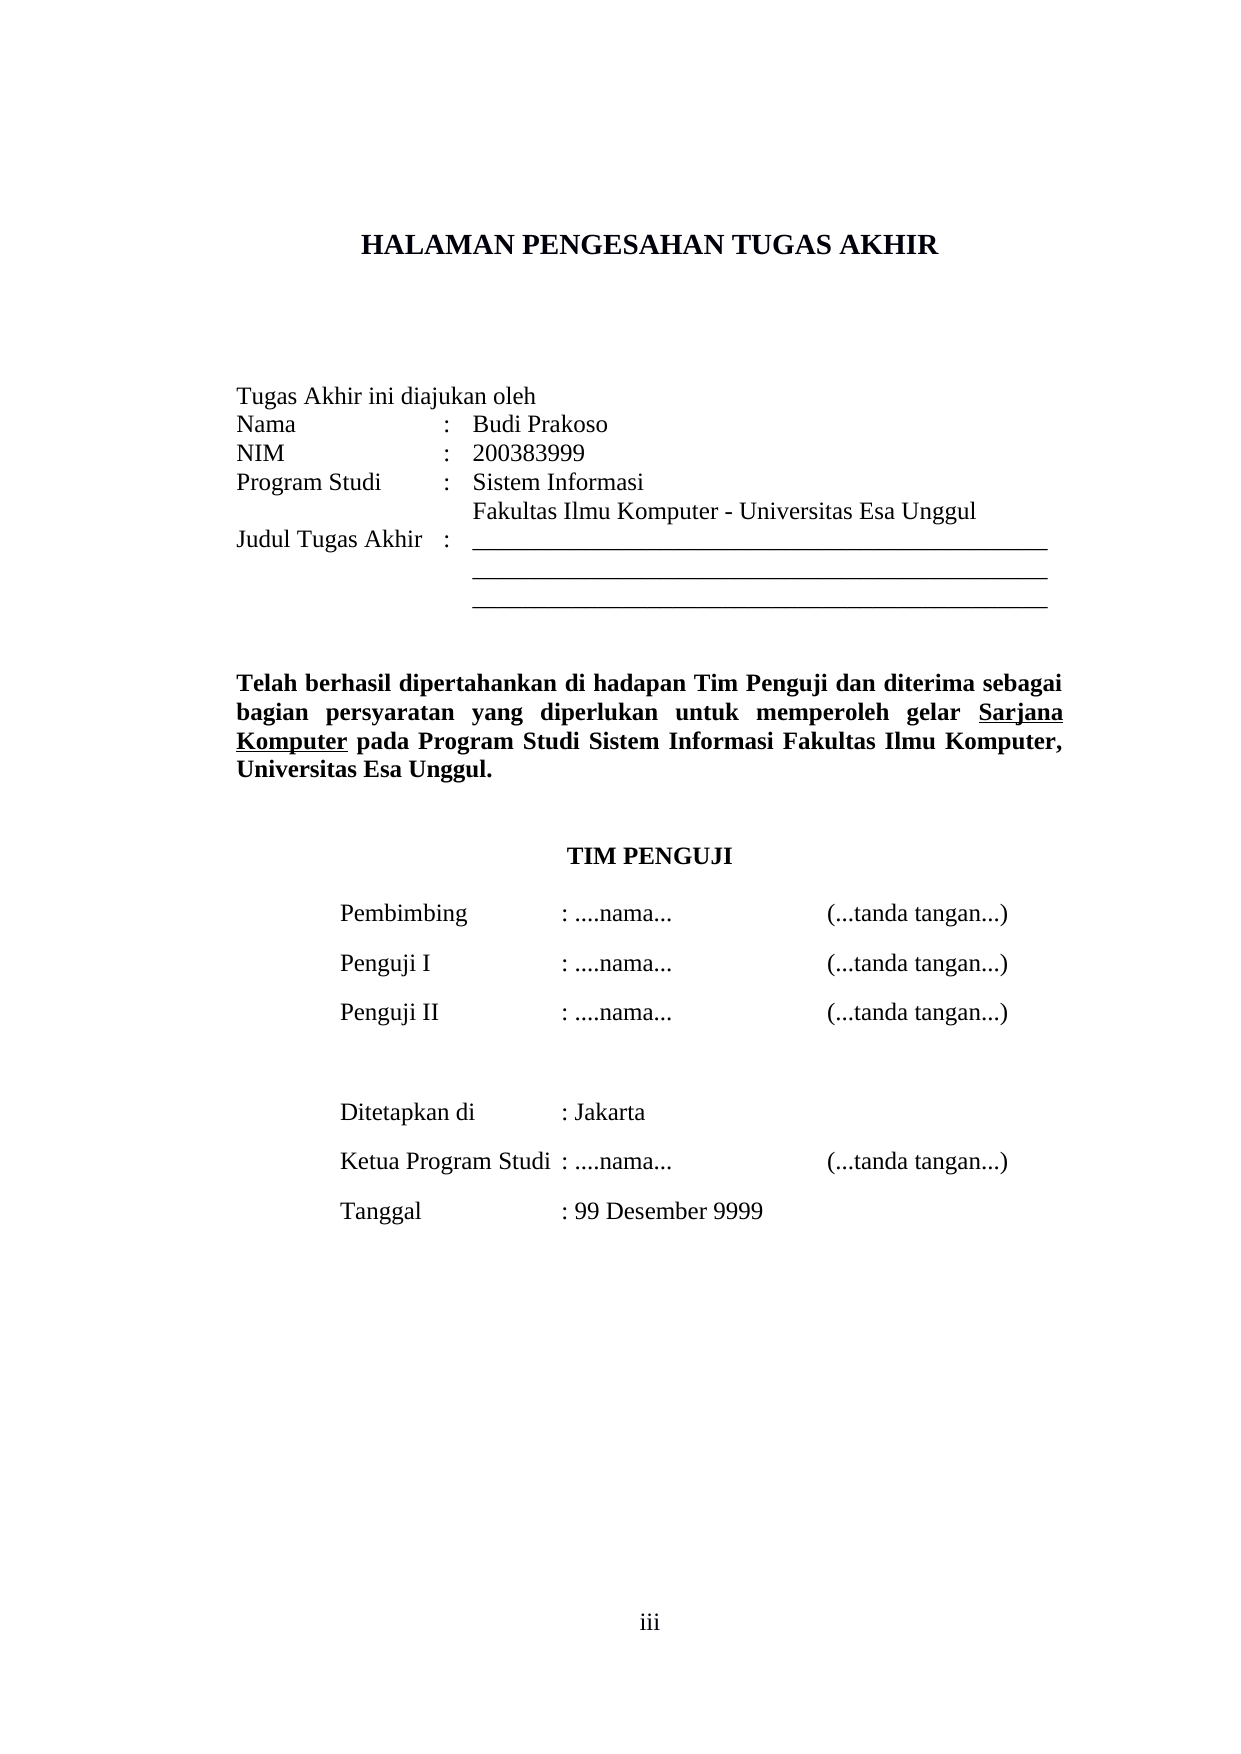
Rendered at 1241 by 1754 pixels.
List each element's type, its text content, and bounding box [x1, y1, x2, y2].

text Penguji I : ....nama... (...tanda tangan...) [340, 948, 1063, 977]
subtitle HALAMAN PENGESAHAN TUGAS AKHIR [236, 227, 1063, 261]
text Fakultas Ilmu Komputer - Universitas Esa Unggul [236, 496, 1063, 524]
text ______________________________________________ [236, 553, 1063, 582]
text Pembimbing : ....nama... (...tanda tangan...) [340, 898, 1063, 927]
text Penguji II : ....nama... (...tanda tangan...) [340, 997, 1063, 1026]
text Tugas Akhir ini diajukan oleh [236, 381, 1063, 409]
text TIM PENGUJI [236, 841, 1063, 869]
text Ketua Program Studi : ....nama... (...tanda tangan...) [340, 1146, 1063, 1175]
text NIM : 200383999 [236, 438, 1063, 467]
text ______________________________________________ [236, 582, 1063, 611]
text Ditetapkan di : Jakarta [340, 1097, 1063, 1125]
text Telah berhasil dipertahankan di hadapan Tim Penguji dan diterima sebagai bagian persyaratan yang diperlukan untuk memperoleh gelar Sarjana Komputer pada Program Studi Sistem Informasi Fakultas Ilmu Komputer, Universitas Esa Unggul. [236, 668, 1063, 783]
text Nama : Budi Prakoso [236, 409, 1063, 438]
text Program Studi : Sistem Informasi [236, 467, 1063, 496]
text Tanggal : 99 Desember 9999 [340, 1196, 1063, 1224]
text Judul Tugas Akhir : ______________________________________________ [236, 524, 1063, 553]
